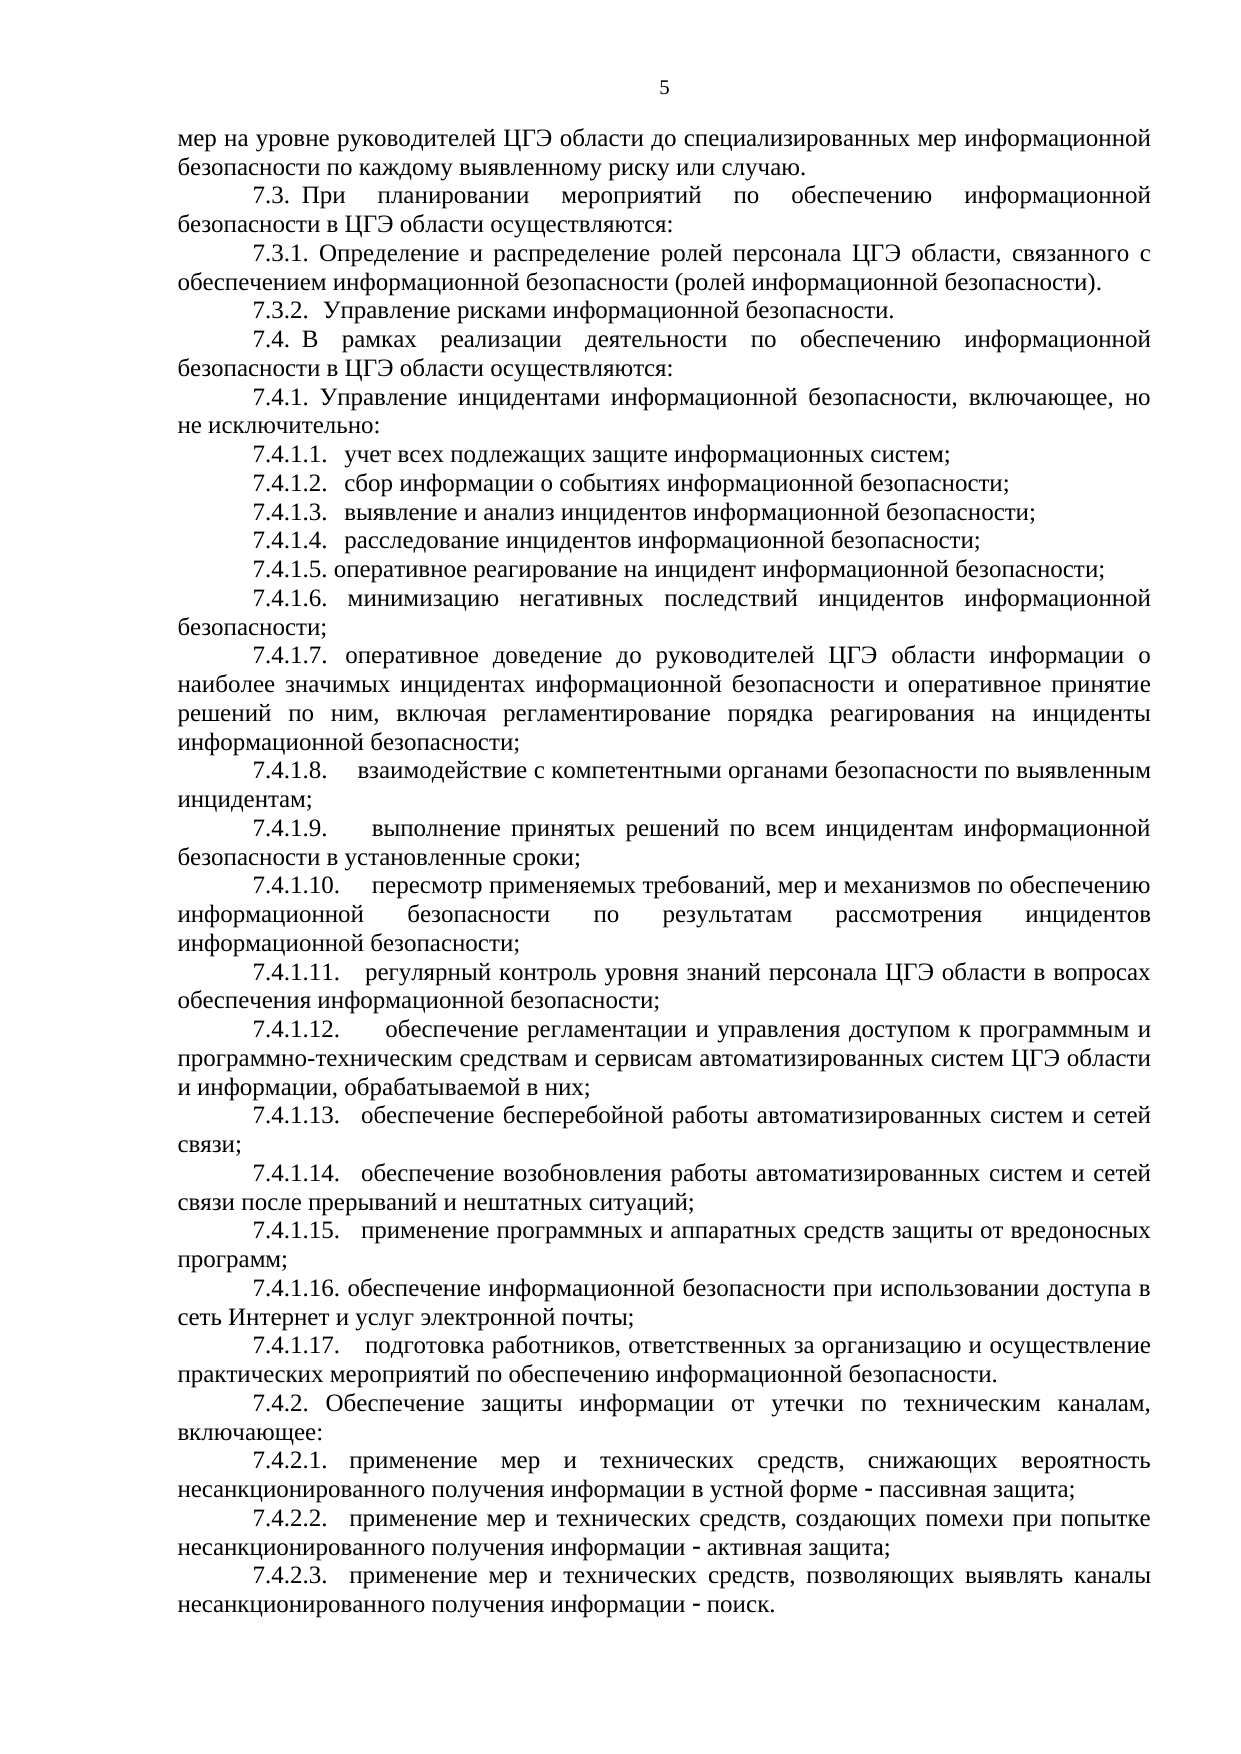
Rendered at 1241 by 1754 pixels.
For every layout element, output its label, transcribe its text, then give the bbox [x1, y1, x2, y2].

text 7.4.1.8. взаимодействие с компетентными органами безопасности по выявленным инцидентам; [177, 756, 1152, 813]
list выполнение принятых решений по всем инцидентам информационной безопасности в установленные сроки; [177, 813, 1152, 871]
text 7.4.2. Обеспечение защиты информации от утечки по техническим каналам, включающее: [177, 1388, 1152, 1446]
list обеспечение бесперебойной работы автоматизированных систем и сетей связи; [177, 1101, 1152, 1158]
text 7.4.1.5. оперативное реагирование на инцидент информационной безопасности; [177, 554, 1152, 583]
list применение мер и технических средств, снижающих вероятность несанкционированного получения информации в устной форме пассивная защита; [177, 1446, 1152, 1503]
list применение программных и аппаратных средств защиты от вредоносных программ; [177, 1216, 1152, 1273]
text 7.4.1.7. оперативное доведение до руководителей ЦГЭ области информации о наиболее значимых инцидентах информационной безопасности и оперативное принятие решений по ним, включая регламентирование порядка реагирования на инциденты информационной безопасности; [177, 641, 1152, 756]
text 7.4.1.16. обеспечение информационной безопасности при использовании доступа в сеть Интернет и услуг электронной почты; [177, 1273, 1152, 1331]
text 7.4. В рамках реализации деятельности по обеспечению информационной безопасности в ЦГЭ области осуществляются: [177, 324, 1152, 382]
text 7.3. При планировании мероприятий по обеспечению информационной безопасности в ЦГЭ области осуществляются: [177, 181, 1152, 238]
list выявление и анализ инцидентов информационной безопасности; [177, 497, 1152, 526]
text 7.4.1. Управление инцидентами информационной безопасности, включающее, но не исключительно: [177, 382, 1152, 439]
list пересмотр применяемых требований, мер и механизмов по обеспечению информационной безопасности по результатам рассмотрения инцидентов информационной безопасности; [177, 871, 1152, 957]
text 7.4.1.6. минимизацию негативных последствий инцидентов информационной безопасности; [177, 583, 1152, 641]
list обеспечение возобновления работы автоматизированных систем и сетей связи после прерываний и нештатных ситуаций; [177, 1158, 1152, 1216]
list расследование инцидентов информационной безопасности; [177, 526, 1152, 554]
list применение мер и технических средств, позволяющих выявлять каналы несанкционированного получения информации поиск. [177, 1561, 1152, 1618]
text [177, 123, 1152, 181]
text 7.4.1.11. регулярный контроль уровня знаний персонала ЦГЭ области в вопросах обеспечения информационной безопасности; [177, 957, 1152, 1014]
text 7.4.1.12. обеспечение регламентации и управления доступом к программным и программно-техническим средствам и сервисам автоматизированных систем ЦГЭ области и информации, обрабатываемой в них; [177, 1014, 1152, 1101]
text 7.3.1. Определение и распределение ролей персонала ЦГЭ области, связанного с обеспечением информационной безопасности (ролей информационной безопасности). [177, 238, 1152, 296]
list сбор информации о событиях информационной безопасности; [177, 468, 1152, 497]
list подготовка работников, ответственных за организацию и осуществление практических мероприятий по обеспечению информационной безопасности. [177, 1331, 1152, 1388]
list учет всех подлежащих защите информационных систем; [177, 439, 1152, 468]
list Управление рисками информационной безопасности. [177, 296, 1152, 324]
list применение мер и технических средств, создающих помехи при попытке несанкционированного получения информации активная защита; [177, 1503, 1152, 1561]
